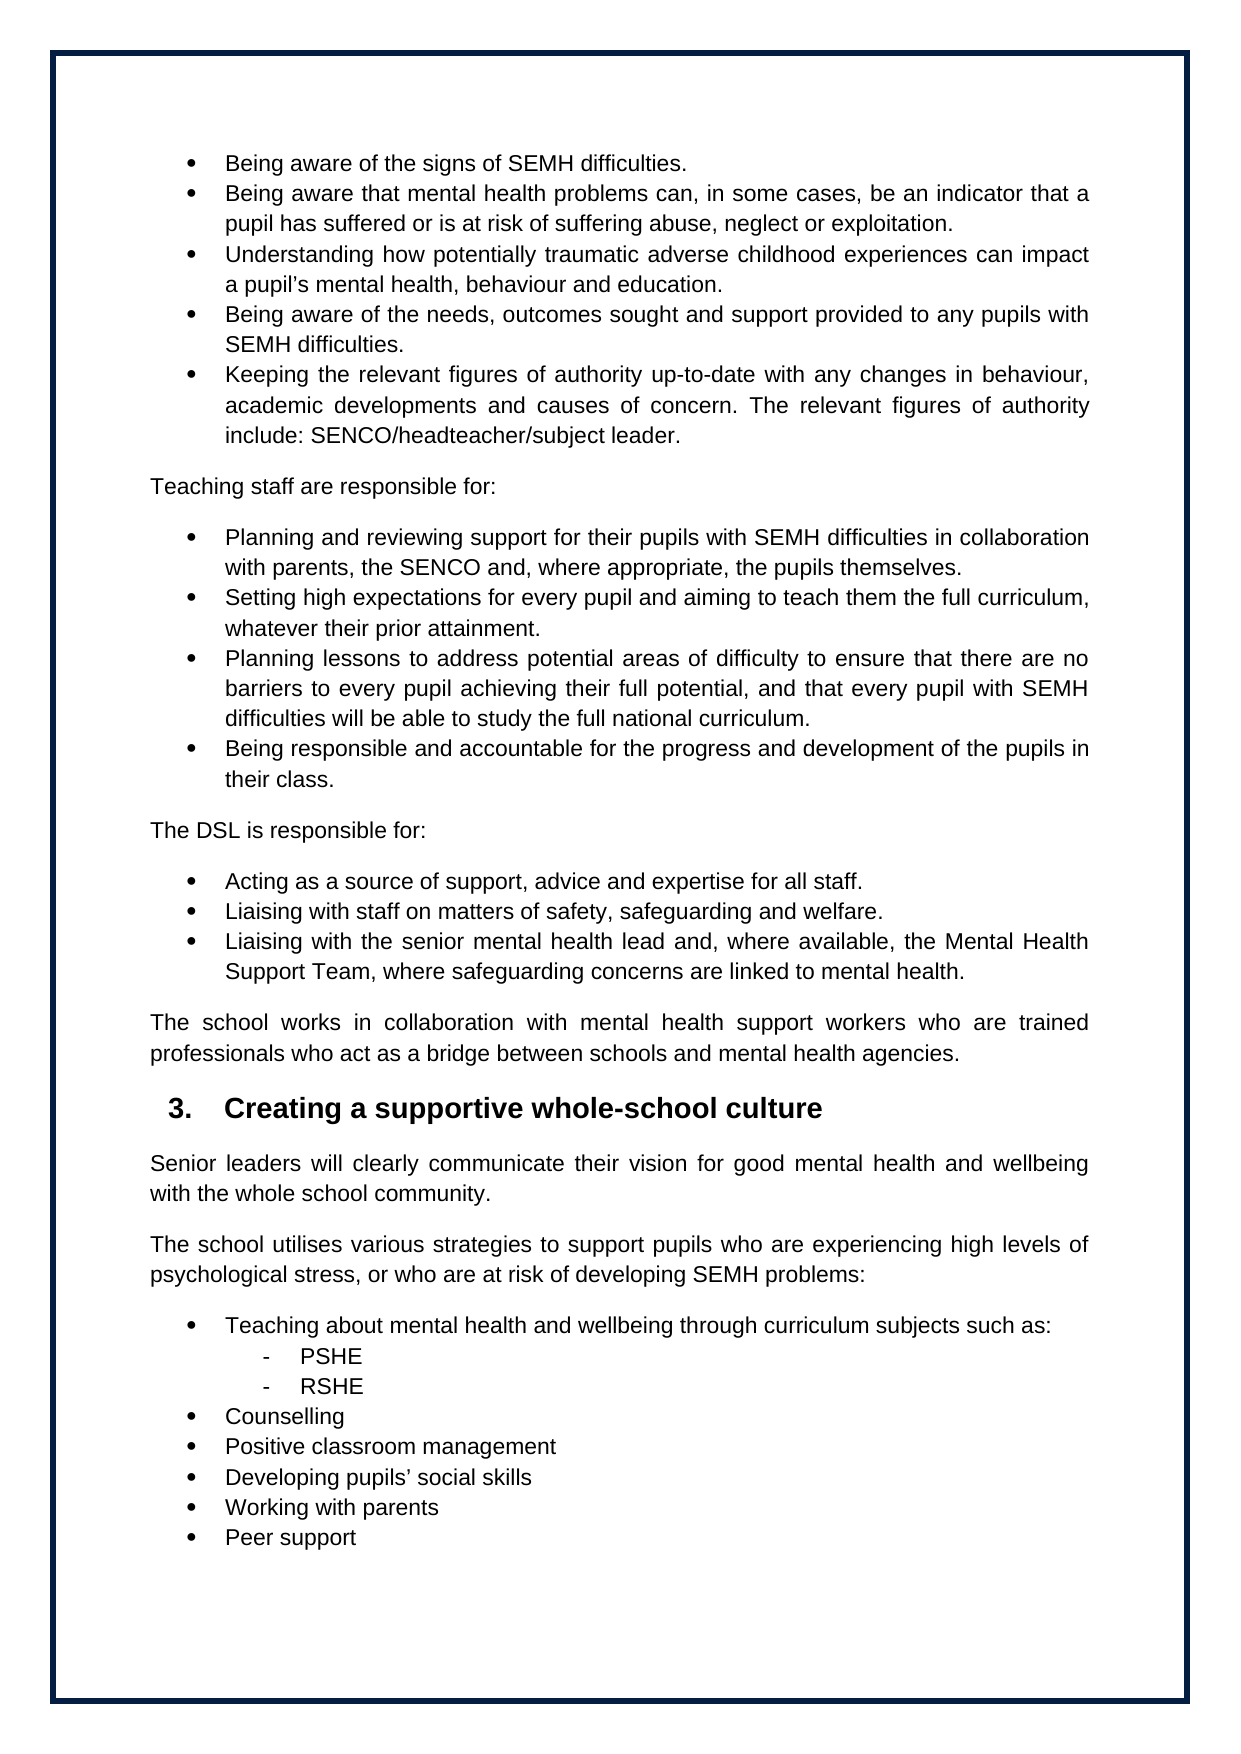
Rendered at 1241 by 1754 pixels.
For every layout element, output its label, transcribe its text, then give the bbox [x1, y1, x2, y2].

list Being aware of the signs of SEMH difficulties. [187, 150, 1090, 176]
list Being responsible and accountable for the progress and development of the pupils in their class. [187, 735, 1090, 792]
list Planning and reviewing support for their pupils with SEMH difficulties in collaboration with parents, the SENCO and, where appropriate, the pupils themselves. [187, 524, 1090, 581]
list Working with parents [187, 1494, 1090, 1520]
list Keeping the relevant figures of authority up-to-date with any changes in behaviour, academic developments and causes of concern. The relevant figures of authority include: SENCO/headteacher/subject leader. [187, 361, 1090, 448]
list Counselling [187, 1403, 1090, 1429]
text Senior leaders will clearly communicate their vision for good mental health and wellbeing with the whole school community. [150, 1150, 1090, 1207]
list RSHE [262, 1373, 1090, 1399]
list Understanding how potentially traumatic adverse childhood experiences can impact a pupil’s mental health, behaviour and education. [187, 241, 1090, 297]
text The school utilises various strategies to support pupils who are experiencing high levels of psychological stress, or who are at risk of developing SEMH problems: [150, 1231, 1090, 1288]
list Liaising with staff on matters of safety, safeguarding and welfare. [187, 898, 1090, 924]
list Acting as a source of support, advice and expertise for all staff. [187, 868, 1090, 894]
text Teaching staff are responsible for: [150, 473, 1090, 499]
list Developing pupils’ social skills [187, 1463, 1090, 1490]
list Liaising with the senior mental health lead and, where available, the Mental Health Support Team, where safeguarding concerns are linked to mental health. [187, 928, 1090, 985]
subtitle Creating a supportive whole-school culture [180, 1091, 1090, 1124]
list Being aware of the needs, outcomes sought and support provided to any pupils with SEMH difficulties. [187, 301, 1090, 358]
text The school works in collaboration with mental health support workers who are trained professionals who act as a bridge between schools and mental health agencies. [150, 1009, 1090, 1066]
list Planning lessons to address potential areas of difficulty to ensure that there are no barriers to every pupil achieving their full potential, and that every pupil with SEMH difficulties will be able to study the full national curriculum. [187, 645, 1090, 732]
list PSHE [262, 1343, 1090, 1369]
list Being aware that mental health problems can, in some cases, be an indicator that a pupil has suffered or is at risk of suffering abuse, neglect or exploitation. [187, 180, 1090, 237]
list Positive classroom management [187, 1433, 1090, 1460]
text The DSL is responsible for: [150, 817, 1090, 843]
list Teaching about mental health and wellbeing through curriculum subjects such as: [187, 1312, 1090, 1339]
list Peer support [187, 1524, 1090, 1550]
list Setting high expectations for every pupil and aiming to teach them the full curriculum, whatever their prior attainment. [187, 584, 1090, 641]
